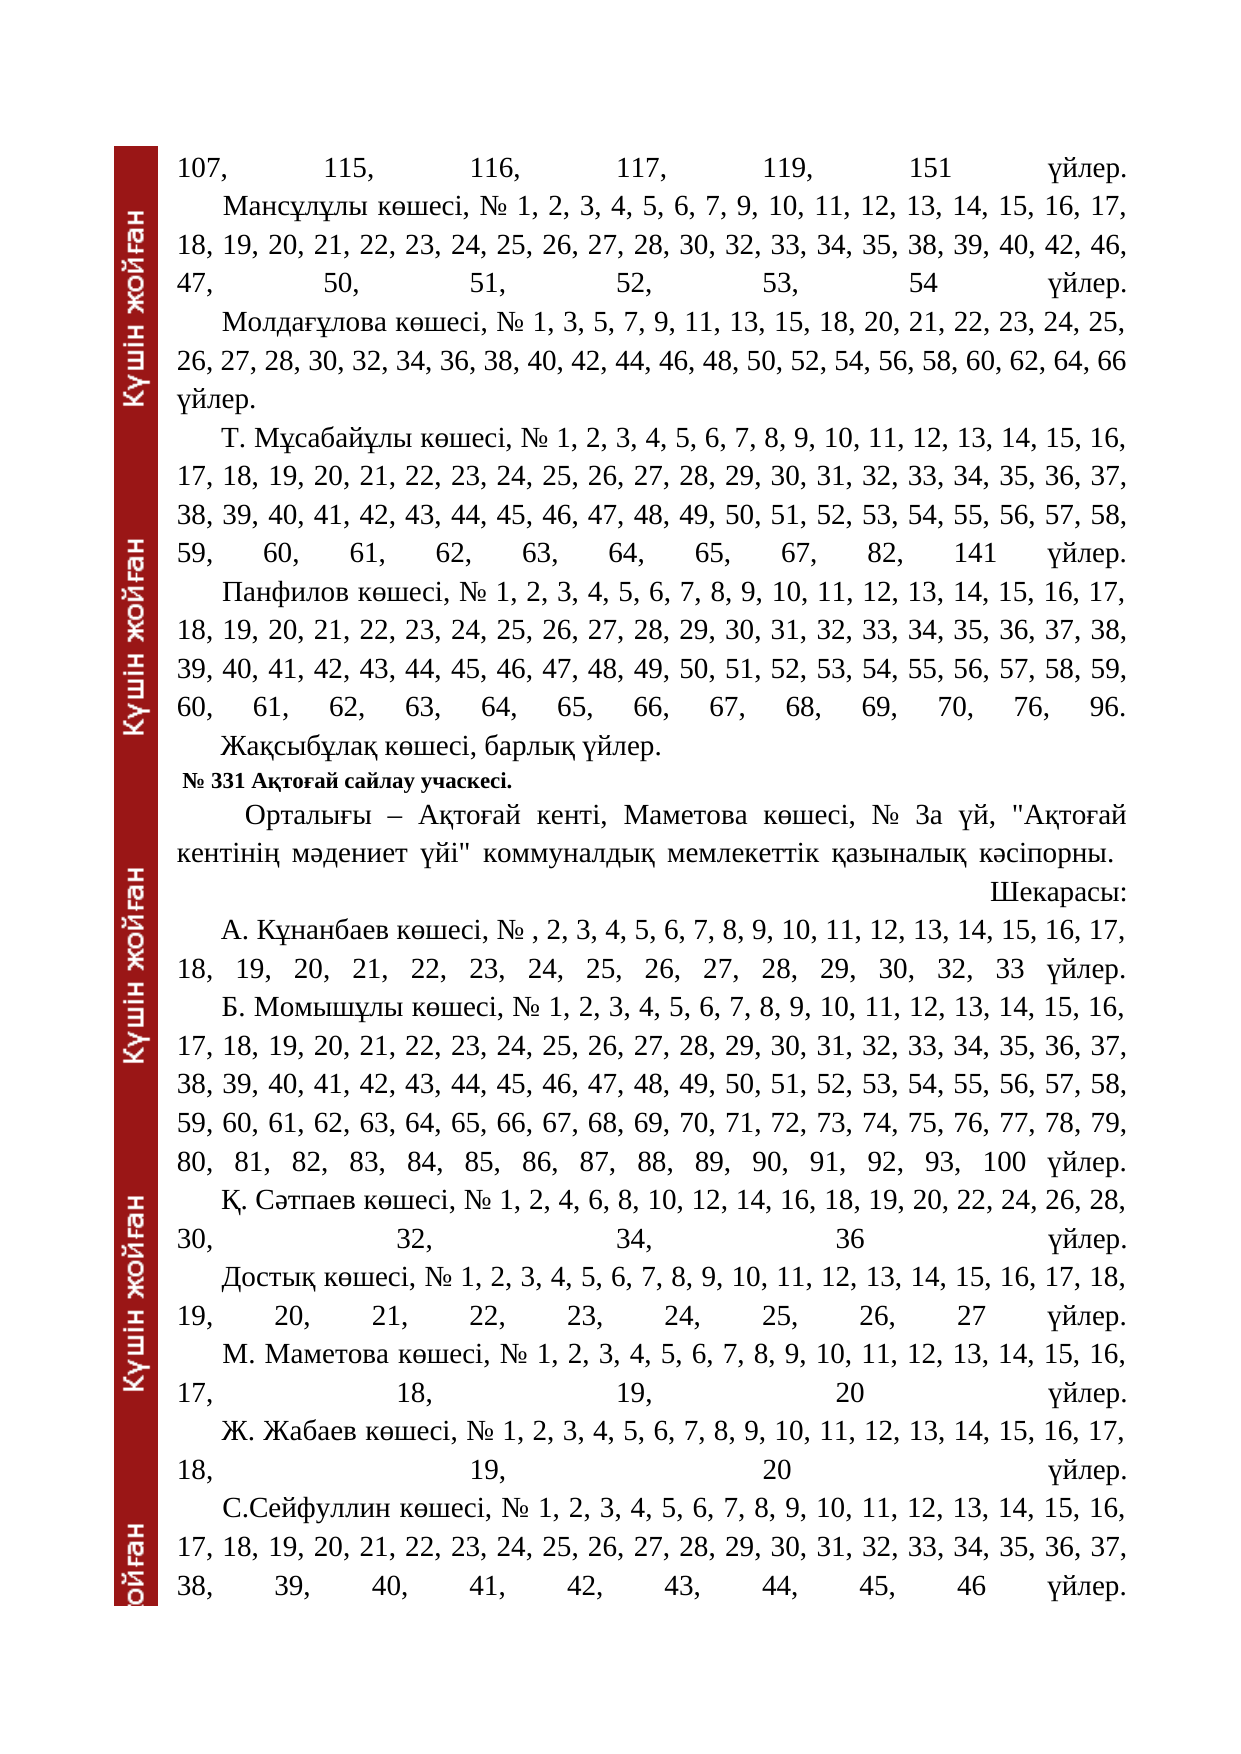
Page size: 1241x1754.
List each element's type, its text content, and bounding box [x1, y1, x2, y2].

picture [114, 793, 158, 797]
picture [114, 146, 158, 150]
picture [114, 1601, 158, 1606]
text № 331 Ақтоғай сайлау учаскесі. [112, 767, 1128, 793]
picture [114, 762, 158, 767]
